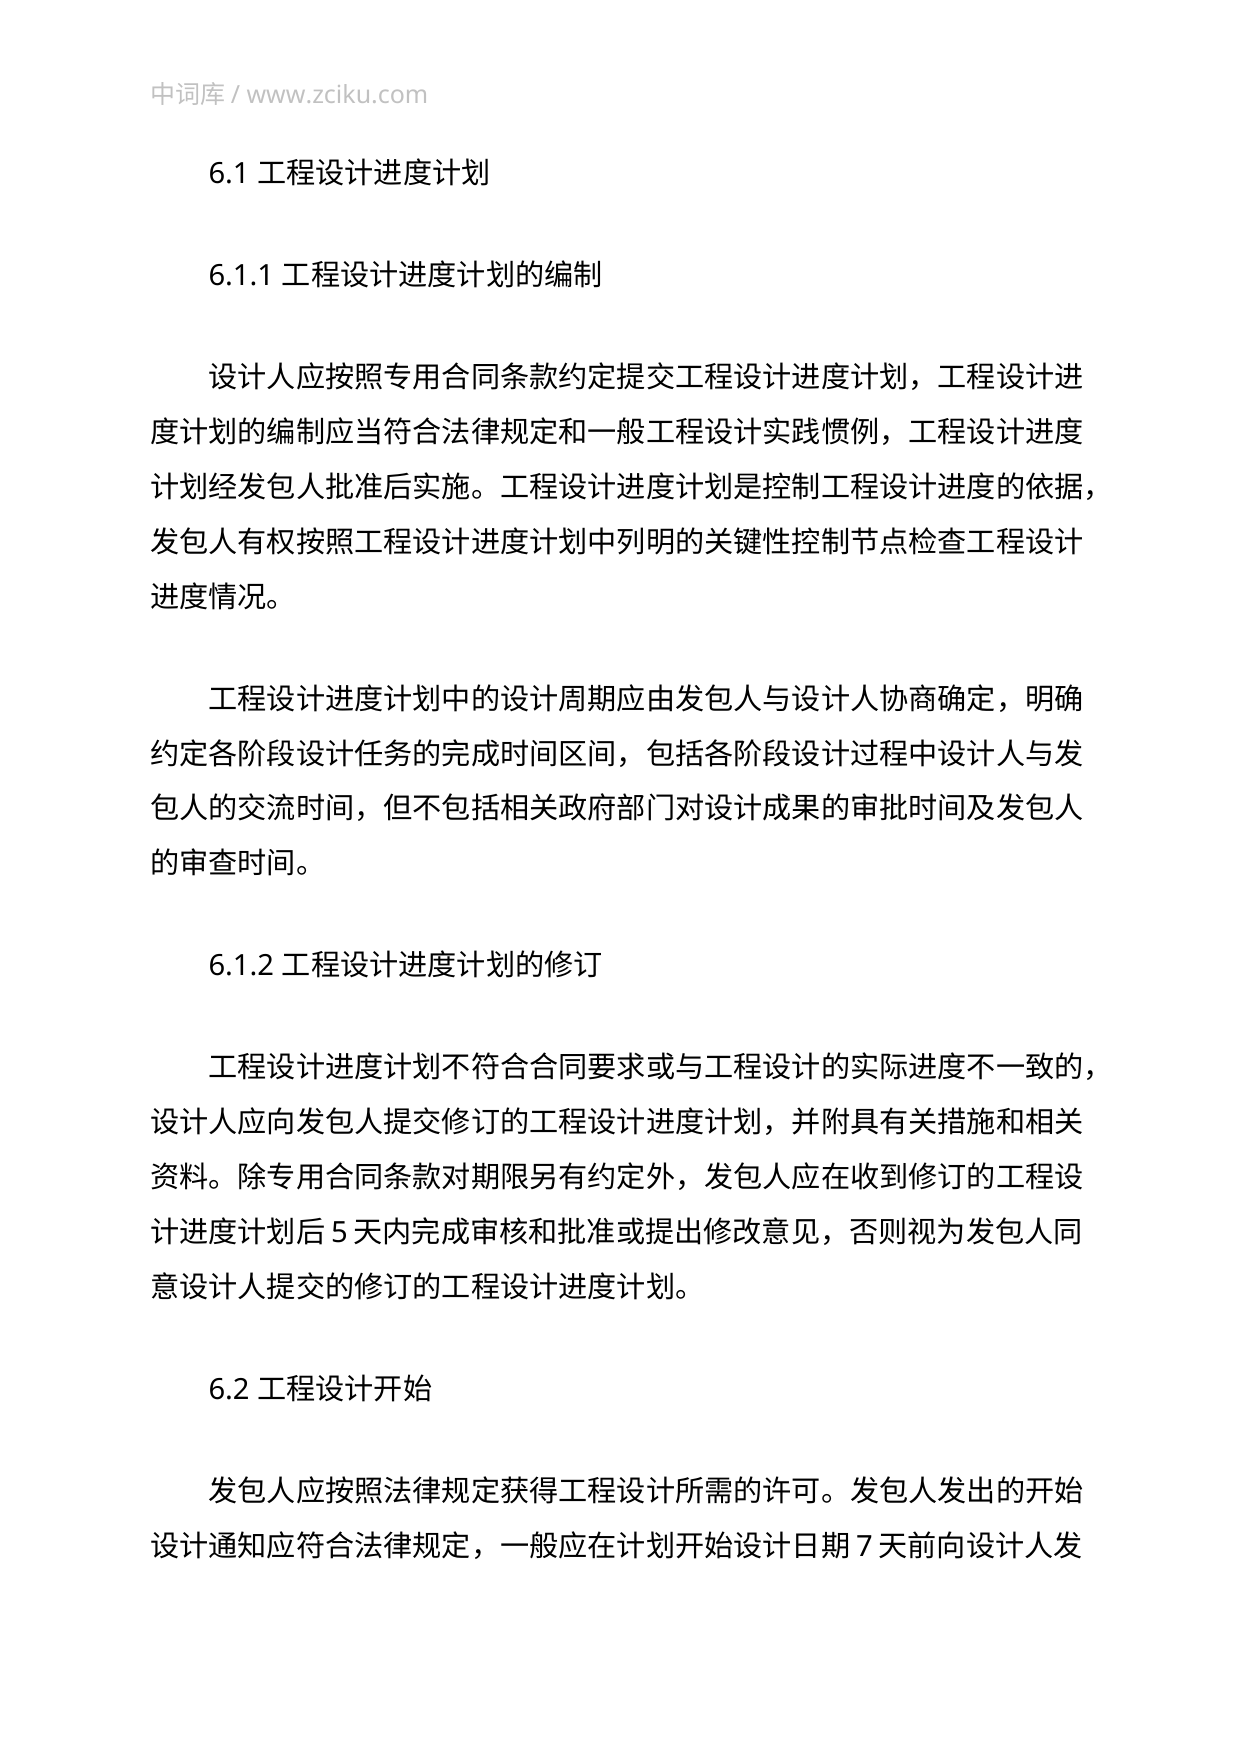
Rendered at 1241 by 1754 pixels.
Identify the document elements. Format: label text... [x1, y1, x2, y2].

text 6.1.2 工程设计进度计划的修订 [150, 942, 1090, 984]
text 6.2 工程设计开始 [150, 1365, 1090, 1408]
text 6.1.1 工程设计进度计划的编制 [150, 252, 1090, 294]
text 设计人应按照专用合同条款约定提交工程设计进度计划，工程设计进度计划的编制应当符合法律规定和一般工程设计实践惯例，工程设计进度计划经发包人批准后实施。工程设计进度计划是控制工程设计进度的依据，发包人有权按照工程设计进度计划中列明的关键性控制节点检查工程设计进度情况。 [150, 354, 1090, 616]
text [150, 1467, 1090, 1564]
text 6.1 工程设计进度计划 [150, 150, 1090, 192]
text 工程设计进度计划中的设计周期应由发包人与设计人协商确定，明确约定各阶段设计任务的完成时间区间，包括各阶段设计过程中设计人与发包人的交流时间，但不包括相关政府部门对设计成果的审批时间及发包人的审查时间。 [150, 675, 1090, 882]
text 工程设计进度计划不符合合同要求或与工程设计的实际进度不一致的，设计人应向发包人提交修订的工程设计进度计划，并附具有关措施和相关资料。除专用合同条款对期限另有约定外，发包人应在收到修订的工程设计进度计划后5天内完成审核和批准或提出修改意见，否则视为发包人同意设计人提交的修订的工程设计进度计划。 [150, 1044, 1090, 1306]
